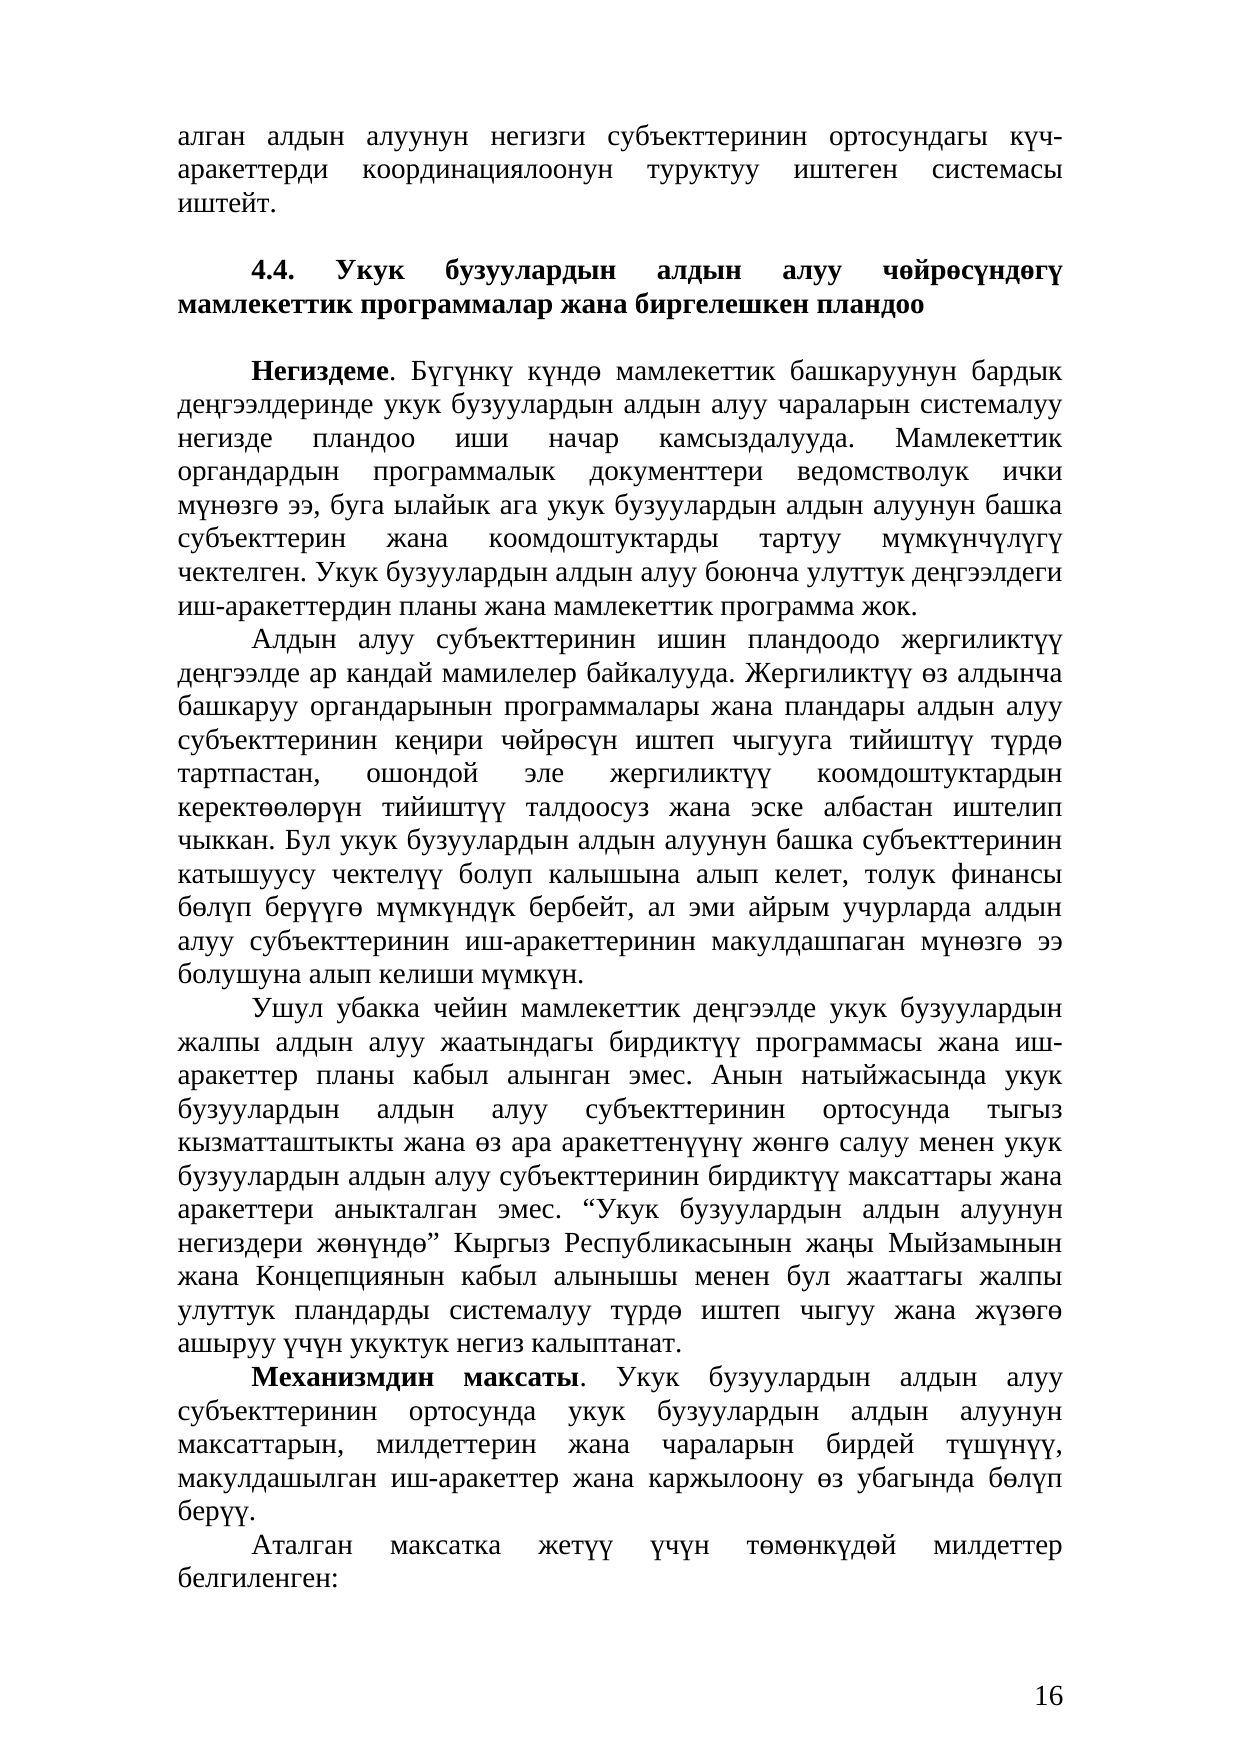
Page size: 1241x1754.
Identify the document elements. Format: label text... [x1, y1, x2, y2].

text Ушул убакка чейин мамлекеттик деңгээлде укук бузуулардын жалпы алдын алуу жаатындагы бирдиктүү программасы жана иш-аракеттер планы кабыл алынган эмес. Анын натыйжасында укук бузуулардын алдын алуу субъекттеринин ортосунда тыгыз кызматташтыкты жана өз ара аракеттенүүнү жөнгө салуу менен укук бузуулардын алдын алуу субъекттеринин бирдиктүү максаттары жана аракеттери аныкталган эмес. “Укук бузуулардын алдын алуунун негиздери жөнүндө” Кыргыз Республикасынын жаңы Мыйзамынын жана Концепциянын кабыл алынышы менен бул жааттагы жалпы улуттук пландарды системалуу түрдө иштеп чыгуу жана жүзөгө ашыруу үчүн укуктук негиз калыптанат. [177, 990, 1063, 1359]
text Негиздеме. Бүгүнкү күндө мамлекеттик башкаруунун бардык деңгээлдеринде укук бузуулардын алдын алуу чараларын системалуу негизде пландоо иши начар камсыздалууда. Мамлекеттик органдардын программалык документтери ведомстволук ички мүнөзгө ээ, буга ылайык ага укук бузуулардын алдын алуунун башка субъекттерин жана коомдоштуктарды тартуу мүмкүнчүлүгү чектелген. Укук бузуулардын алдын алуу боюнча улуттук деңгээлдеги иш-аракеттердин планы жана мамлекеттик программа жок. [177, 353, 1063, 621]
text Алдын алуу субъекттеринин ишин пландоодо жергиликтүү деңгээлде ар кандай мамилелер байкалууда. Жергиликтүү өз алдынча башкаруу органдарынын программалары жана пландары алдын алуу субъекттеринин кеңири чөйрөсүн иштеп чыгууга тийиштүү түрдө тартпастан, ошондой эле жергиликтүү коомдоштуктардын керектөөлөрүн тийиштүү талдоосуз жана эске албастан иштелип чыккан. Бул укук бузуулардын алдын алуунун башка субъекттеринин катышуусу чектелүү болуп калышына алып келет, толук финансы бөлүп берүүгө мүмкүндүк бербейт, ал эми айрым учурларда алдын алуу субъекттеринин иш-аракеттеринин макулдашпаган мүнөзгө ээ болушуна алып келиши мүмкүн. [177, 621, 1063, 990]
text Механизмдин максаты. Укук бузуулардын алдын алуу субъекттеринин ортосунда укук бузуулардын алдын алуунун максаттарын, милдеттерин жана чараларын бирдей түшүнүү, макулдашылган иш-аракеттер жана каржылоону өз убагында бөлүп берүү. [177, 1359, 1063, 1527]
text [177, 118, 1063, 219]
text Аталган максатка жетүү үчүн төмөнкүдөй милдеттер белгиленген: [177, 1527, 1063, 1594]
text 4.4. Укук бузуулардын алдын алуу чөйрөсүндөгү мамлекеттик программалар жана биргелешкен пландоо [177, 252, 1063, 319]
